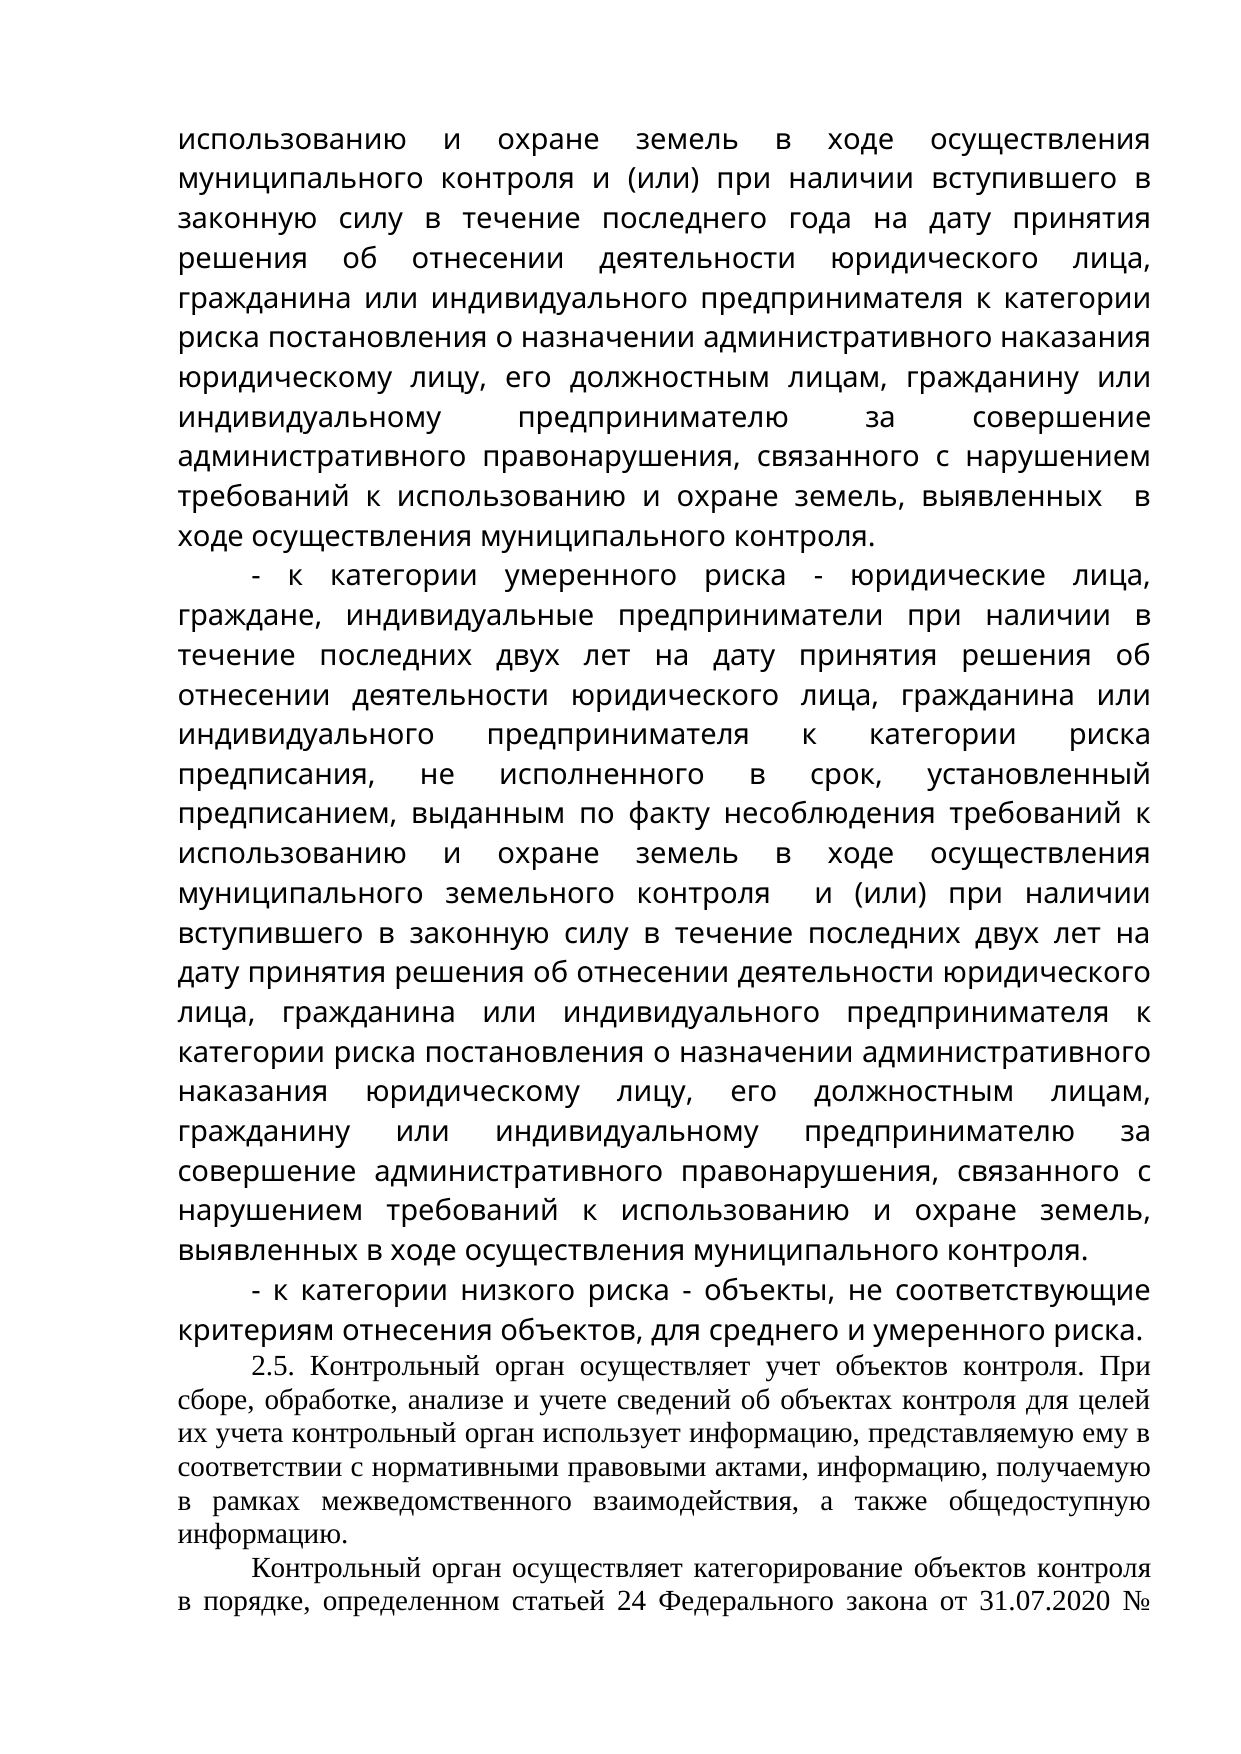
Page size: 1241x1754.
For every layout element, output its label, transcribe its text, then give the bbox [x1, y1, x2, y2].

list 2.5. Контрольный орган осуществляет учет объектов контроля. При сборе, обработке, анализе и учете сведений об объектах контроля для целей их учета контрольный орган использует информацию, представляемую ему в соответствии с нормативными правовыми актами, информацию, получаемую в рамках межведомственного взаимодействия, а также общедоступную информацию. [177, 1348, 1152, 1550]
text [177, 118, 1152, 555]
text - к категории низкого риска - объекты, не соответствующие критериям отнесения объектов, для среднего и умеренного риска. [177, 1269, 1152, 1348]
text - к категории умеренного риска - юридические лица, граждане, индивидуальные предприниматели при наличии в течение последних двух лет на дату принятия решения об отнесении деятельности юридического лица, гражданина или индивидуального предпринимателя к категории риска предписания, не исполненного в срок, установленный предписанием, выданным по факту несоблюдения требований к использованию и охране земель в ходе осуществления муниципального земельного контроля и (или) при наличии вступившего в законную силу в течение последних двух лет на дату принятия решения об отнесении деятельности юридического лица, гражданина или индивидуального предпринимателя к категории риска постановления о назначении административного наказания юридическому лицу, его должностным лицам, гражданину или индивидуальному предпринимателю за совершение административного правонарушения, связанного с нарушением требований к использованию и охране земель, выявленных в ходе осуществления муниципального контроля. [177, 555, 1152, 1269]
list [177, 1550, 1152, 1617]
